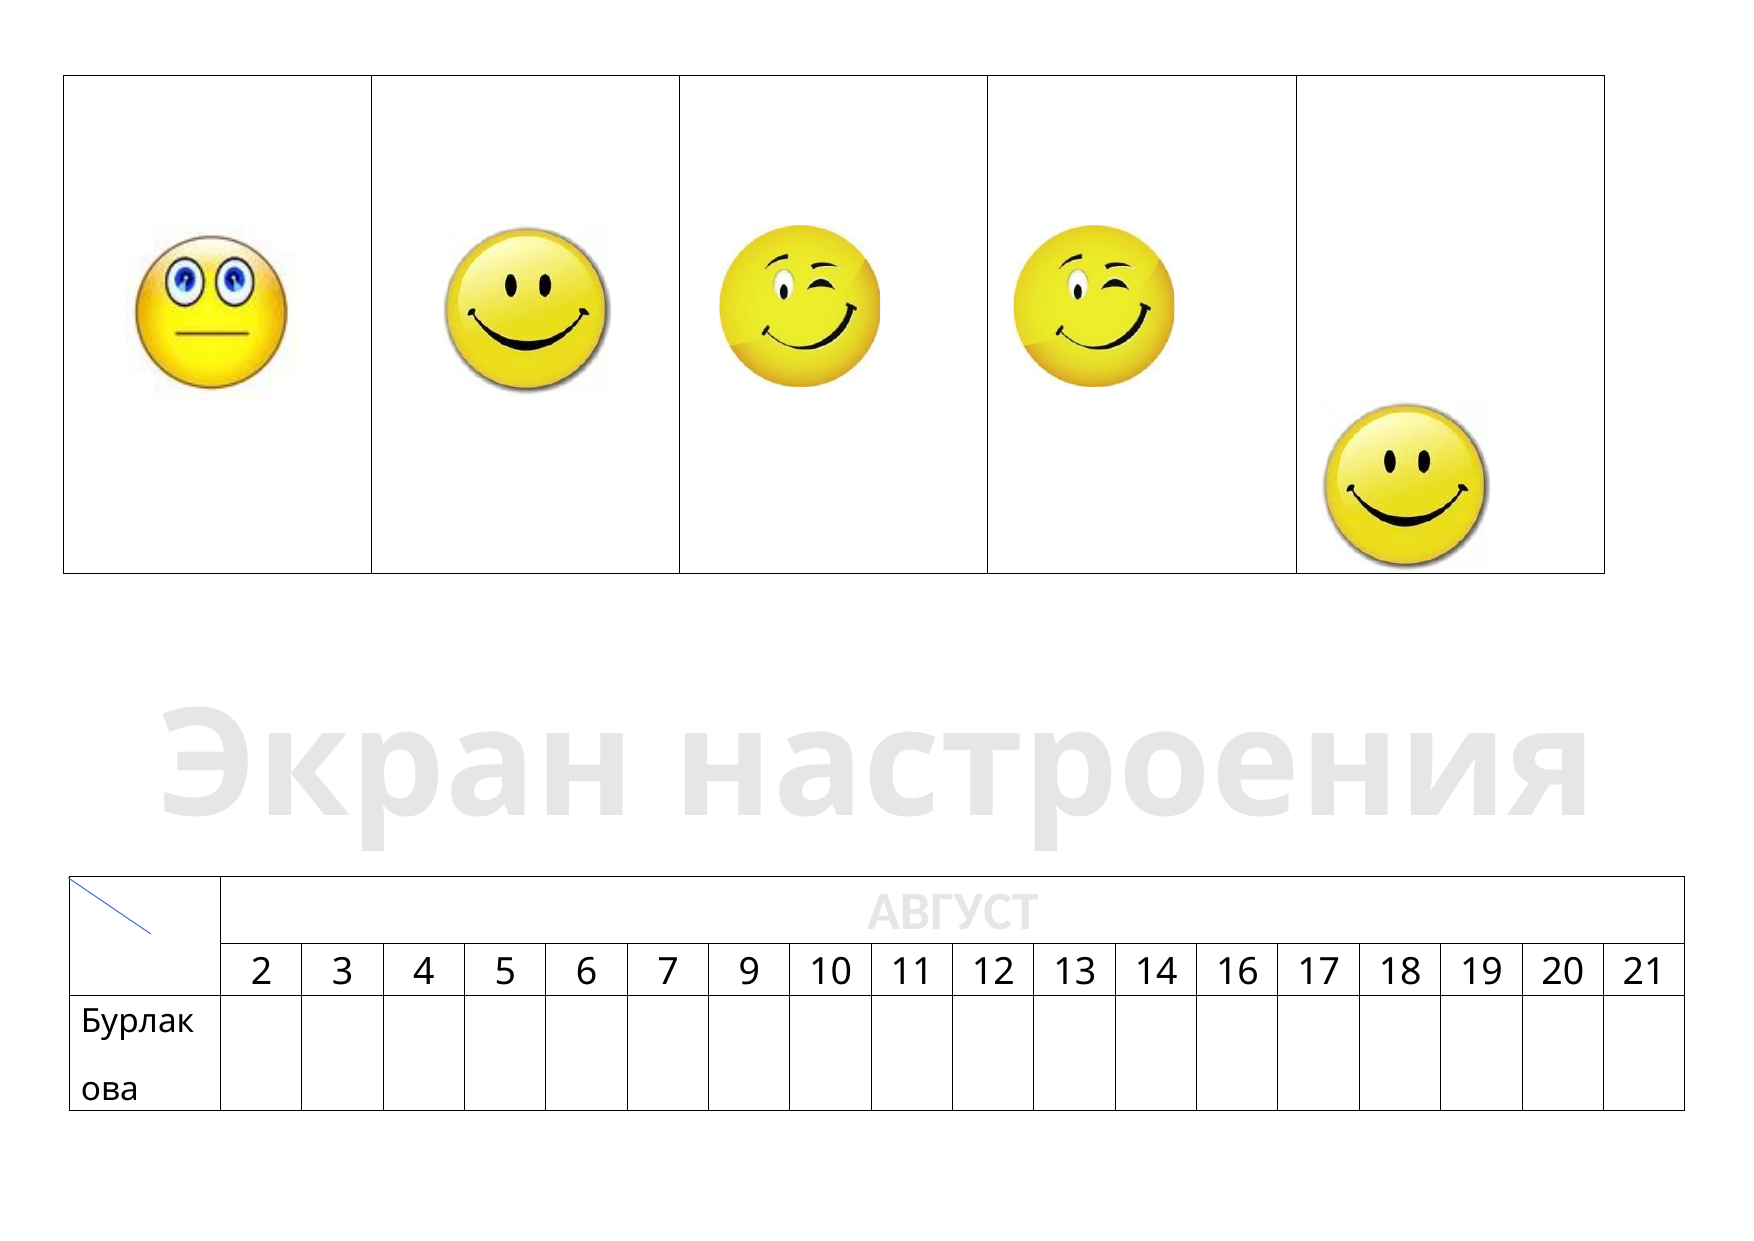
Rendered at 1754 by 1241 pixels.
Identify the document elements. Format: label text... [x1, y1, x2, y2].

table_cell [953, 996, 1033, 1110]
table_cell 16 [1197, 944, 1277, 995]
table_cell 12 [953, 944, 1033, 995]
picture [719, 225, 881, 387]
table_cell [465, 996, 545, 1110]
table_cell [1360, 996, 1440, 1110]
table_cell 21 [1604, 944, 1684, 995]
table_cell [790, 996, 871, 1110]
picture [1321, 400, 1491, 573]
table_cell 2 [221, 944, 301, 995]
table_cell [1297, 76, 1604, 572]
table_cell [221, 996, 301, 1110]
table_cell 3 [302, 944, 383, 995]
table_cell 18 [1360, 944, 1440, 995]
table_cell 20 [1523, 944, 1603, 995]
table_cell [384, 996, 464, 1110]
table_cell [1441, 996, 1522, 1110]
table_cell [1034, 996, 1115, 1110]
table_cell 5 [465, 944, 545, 995]
table_cell 14 [1116, 944, 1196, 995]
table_cell [988, 76, 1296, 572]
table_cell [1278, 996, 1359, 1110]
table_cell [709, 996, 789, 1110]
table_cell 19 [1441, 944, 1522, 995]
table_cell 4 [384, 944, 464, 995]
table_header [70, 877, 220, 995]
table_header АВГУСТ [221, 877, 1684, 943]
table_cell [64, 76, 371, 572]
table_cell 9 [709, 944, 789, 995]
table_cell [1116, 996, 1196, 1110]
picture [442, 224, 612, 397]
table_cell [1523, 996, 1603, 1110]
table_cell [1197, 996, 1277, 1110]
table_cell [628, 996, 708, 1110]
table_cell [680, 76, 987, 572]
table_cell 13 [1034, 944, 1115, 995]
table_cell [1604, 996, 1684, 1110]
table_cell 7 [628, 944, 708, 995]
table_cell Бурлакова Софья [70, 996, 220, 1110]
table_cell 17 [1278, 944, 1359, 995]
table_cell 10 [790, 944, 871, 995]
table_cell 6 [546, 944, 627, 995]
picture [1013, 225, 1175, 387]
table_cell 11 [872, 944, 952, 995]
table_cell [872, 996, 952, 1110]
text Экран настроения [75, 655, 1679, 859]
table_cell [372, 76, 679, 572]
table_cell [546, 996, 627, 1110]
picture [125, 225, 299, 400]
table_cell [302, 996, 383, 1110]
